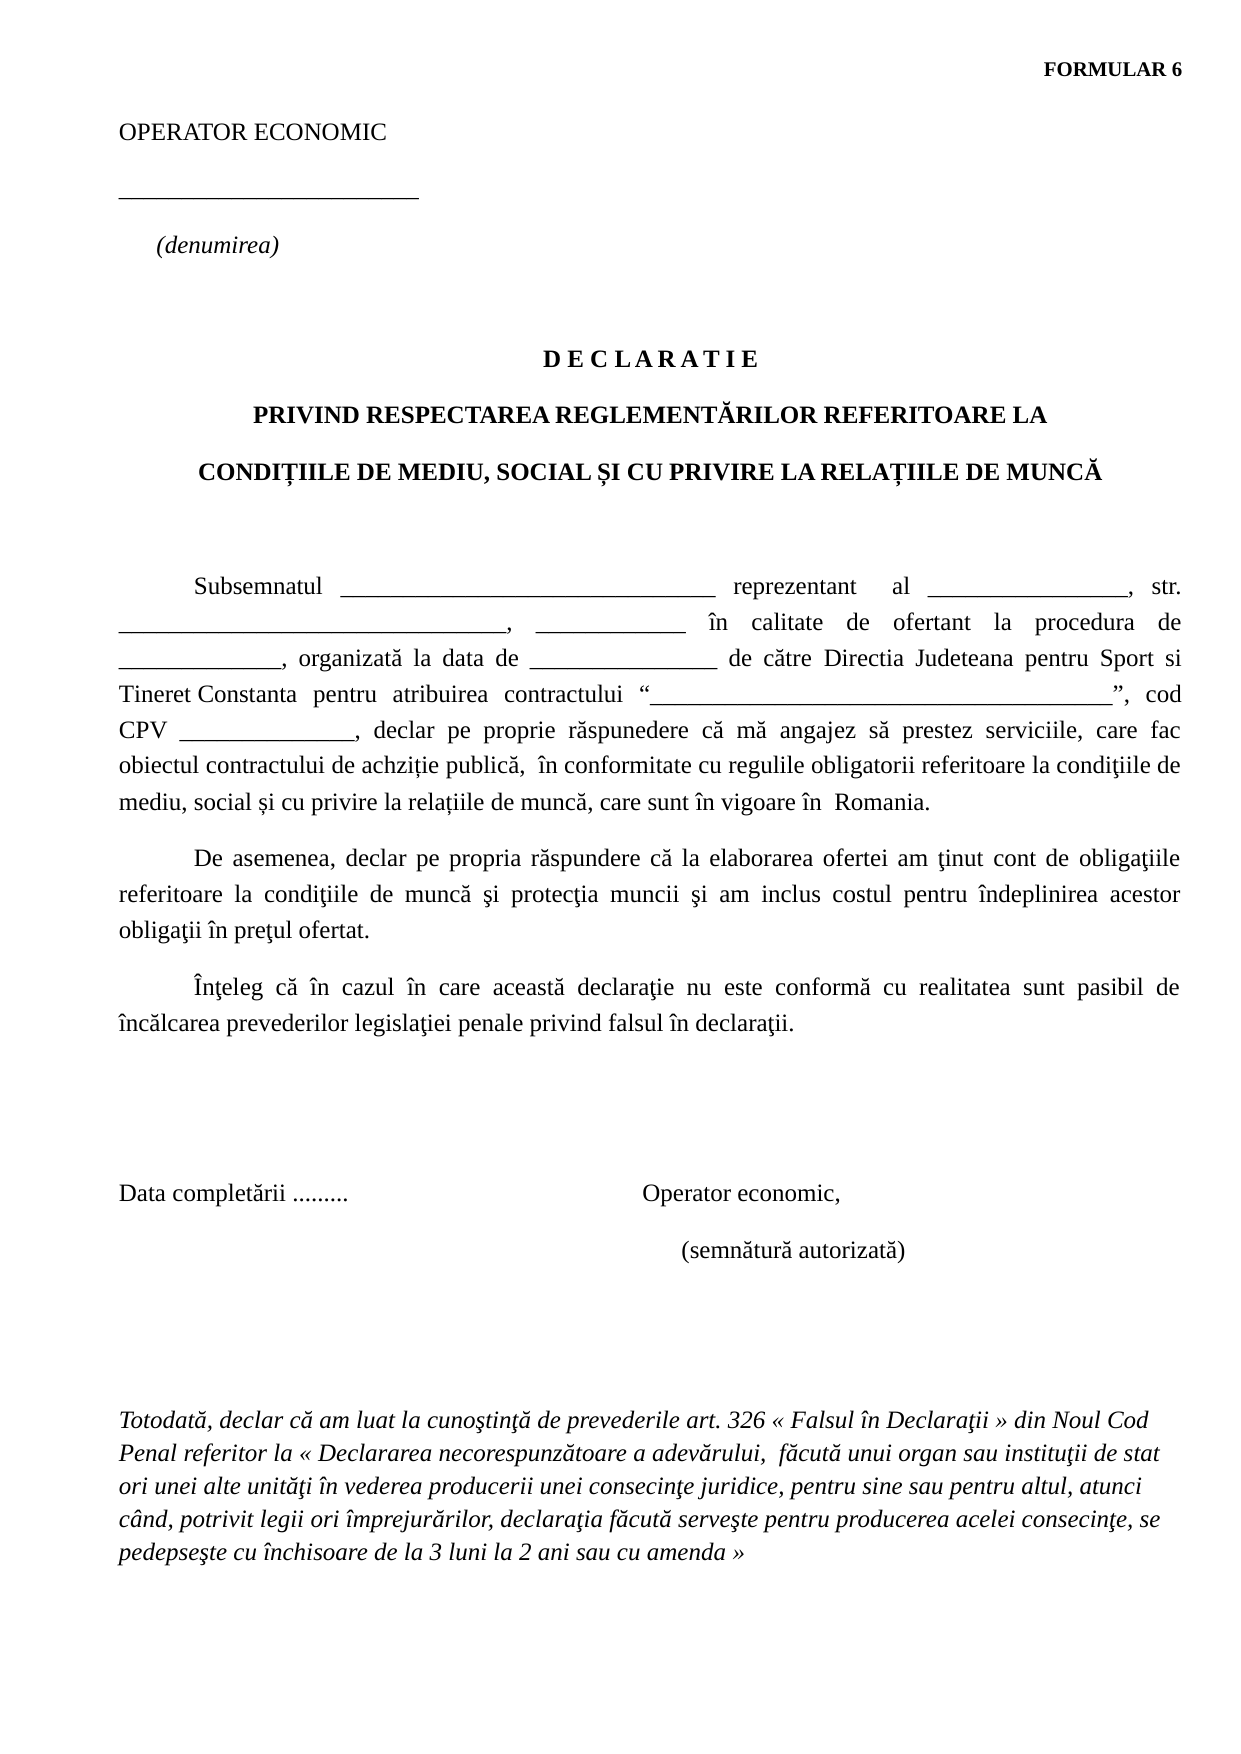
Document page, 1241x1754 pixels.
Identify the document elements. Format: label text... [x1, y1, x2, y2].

text ________________________ [119, 173, 1182, 202]
text Înţeleg că în cazul în care această declaraţie nu este conformă cu realitatea sunt pasibil de încălcarea prevederilor legislaţiei penale privind falsul în declaraţii. [119, 972, 1182, 1037]
text FORMULAR 6 [119, 57, 1182, 81]
text PRIVIND RESPECTAREA REGLEMENTĂRILOR REFERITOARE LA [119, 401, 1182, 429]
text D E C L A R A T I E [119, 344, 1182, 373]
text OPERATOR ECONOMIC [119, 117, 1182, 146]
text Data completării ......... Operator economic, [119, 1178, 1182, 1207]
text (semnătură autorizată) [119, 1235, 1182, 1264]
text De asemenea, declar pe propria răspundere că la elaborarea ofertei am ţinut cont de obligaţiile referitoare la condiţiile de muncă şi protecţia muncii şi am inclus costul pentru îndeplinirea acestor obligaţii în preţul ofertat. [119, 843, 1182, 944]
text (denumirea) [119, 230, 1182, 259]
text Subsemnatul ______________________________ reprezentant al ________________, str. _______________________________, ____________ în calitate de ofertant la procedura de _____________, organizată la data de _______________ de către Directia Judeteana pentru Sport si Tineret Constanta pentru atribuirea contractului “_____________________________________”, cod CPV ______________, declar pe proprie răspunedere că mă angajez să prestez serviciile, care fac obiectul contractului de achziție publică, în conformitate cu regulile obligatorii referitoare la condiţiile de mediu, social și cu privire la relațiile de muncă, care sunt în vigoare în Romania. [119, 571, 1182, 815]
text CONDIȚIILE DE MEDIU, SOCIAL ȘI CU PRIVIRE LA RELAȚIILE DE MUNCĂ [119, 457, 1182, 486]
text Totodată, declar că am luat la cunoştinţă de prevederile art. 326 « Falsul în Declaraţii » din Noul Cod Penal referitor la « Declararea necorespunzătoare a adevărului, făcută unui organ sau instituţii de stat ori unei alte unităţi în vederea producerii unei consecinţe juridice, pentru sine sau pentru altul, atunci când, potrivit legii ori împrejurărilor, declaraţia făcută serveşte pentru producerea acelei consecinţe, se pedepseşte cu închisoare de la 3 luni la 2 ani sau cu amenda » [119, 1405, 1182, 1566]
